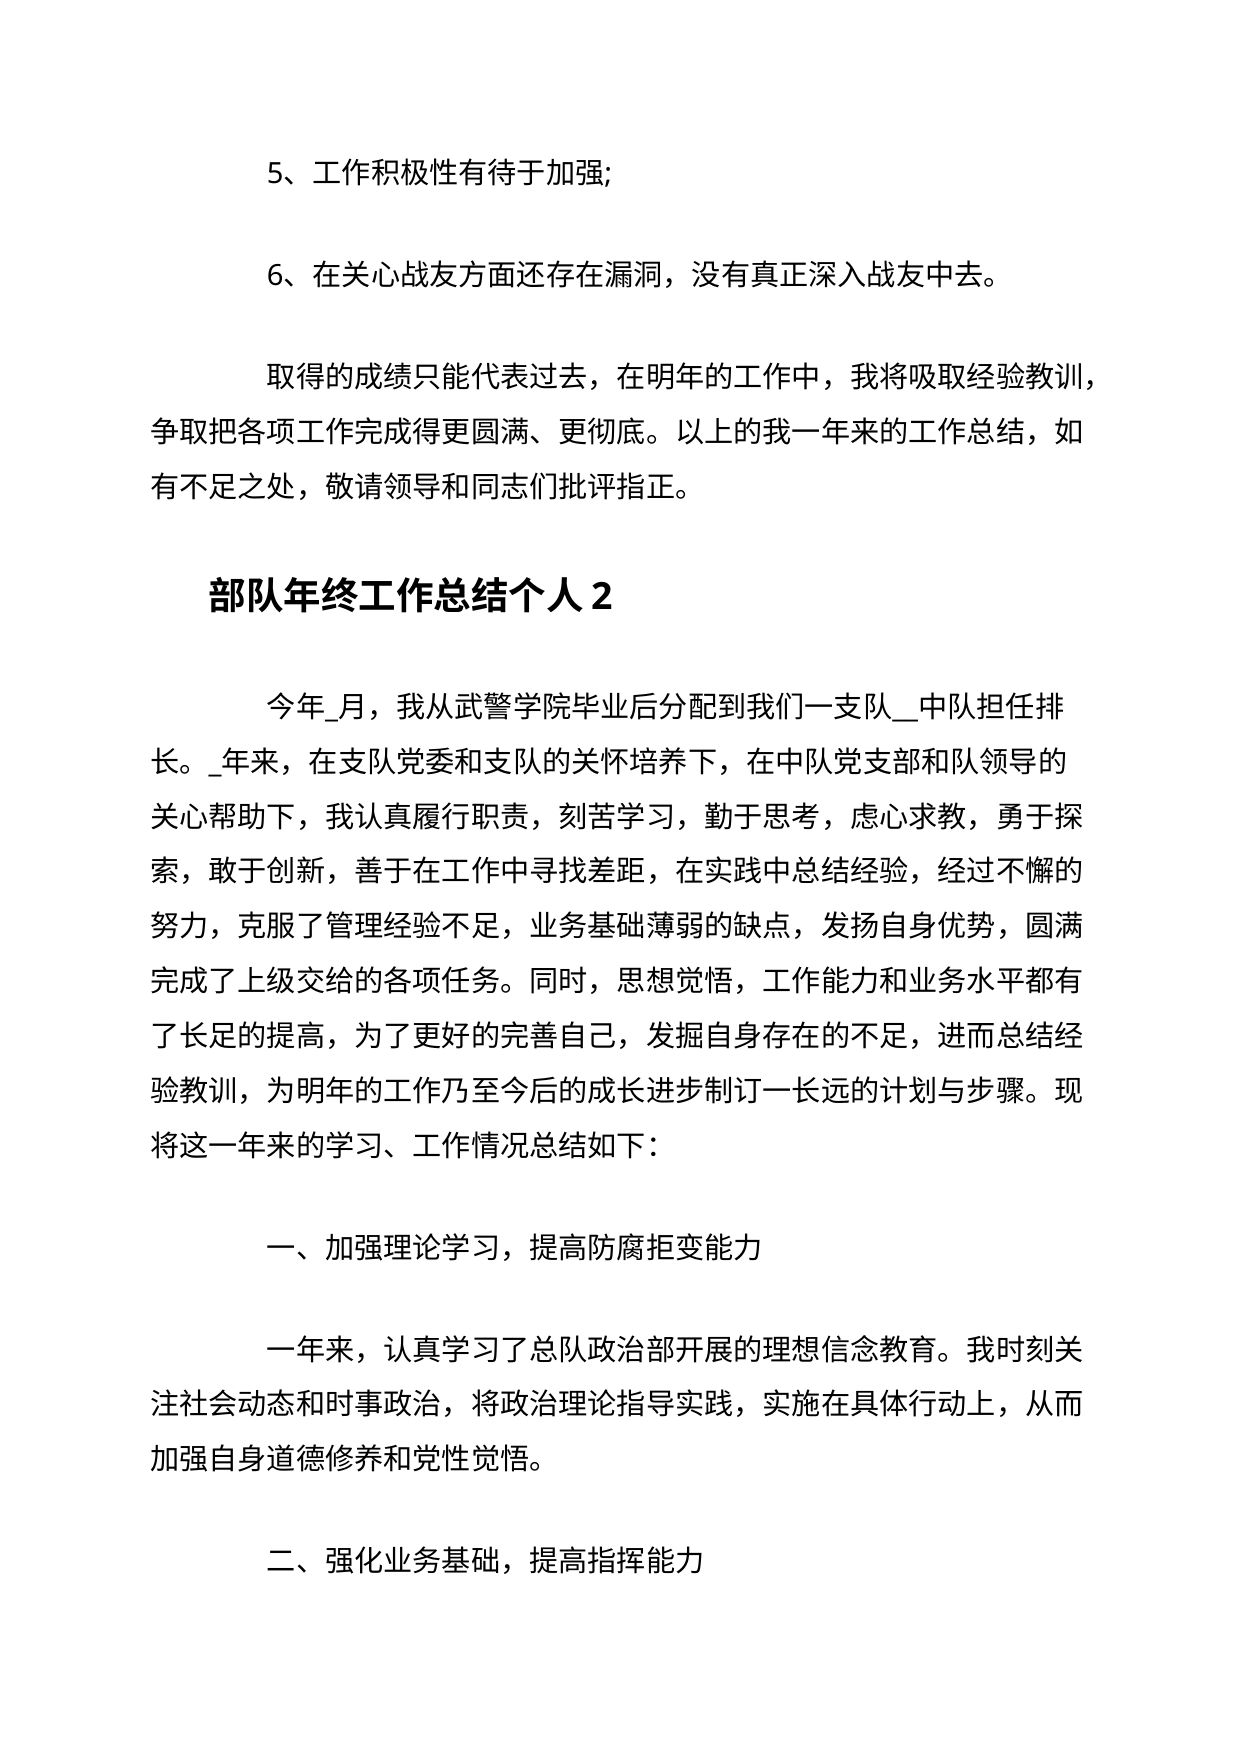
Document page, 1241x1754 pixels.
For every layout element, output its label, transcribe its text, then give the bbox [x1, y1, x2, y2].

text 一年来，认真学习了总队政治部开展的理想信念教育。我时刻关注社会动态和时事政治，将政治理论指导实践，实施在具体行动上，从而加强自身道德修养和党性觉悟。 [150, 1326, 1090, 1478]
text 取得的成绩只能代表过去，在明年的工作中，我将吸取经验教训，争取把各项工作完成得更圆满、更彻底。以上的我一年来的工作总结，如有不足之处，敬请领导和同志们批评指正。 [150, 354, 1090, 506]
text 今年_月，我从武警学院毕业后分配到我们一支队__中队担任排长。_年来，在支队党委和支队的关怀培养下，在中队党支部和队领导的关心帮助下，我认真履行职责，刻苦学习，勤于思考，虑心求教，勇于探索，敢于创新，善于在工作中寻找差距，在实践中总结经验，经过不懈的努力，克服了管理经验不足，业务基础薄弱的缺点，发扬自身优势，圆满完成了上级交给的各项任务。同时，思想觉悟，工作能力和业务水平都有了长足的提高，为了更好的完善自己，发掘自身存在的不足，进而总结经验教训，为明年的工作乃至今后的成长进步制订一长远的计划与步骤。现将这一年来的学习、工作情况总结如下： [150, 683, 1090, 1165]
text 5、工作积极性有待于加强; [150, 150, 1090, 192]
text 一、加强理论学习，提高防腐拒变能力 [150, 1224, 1090, 1267]
text 部队年终工作总结个人2 [150, 566, 1090, 620]
text 6、在关心战友方面还存在漏洞，没有真正深入战友中去。 [150, 252, 1090, 294]
text 二、强化业务基础，提高指挥能力 [150, 1538, 1090, 1580]
